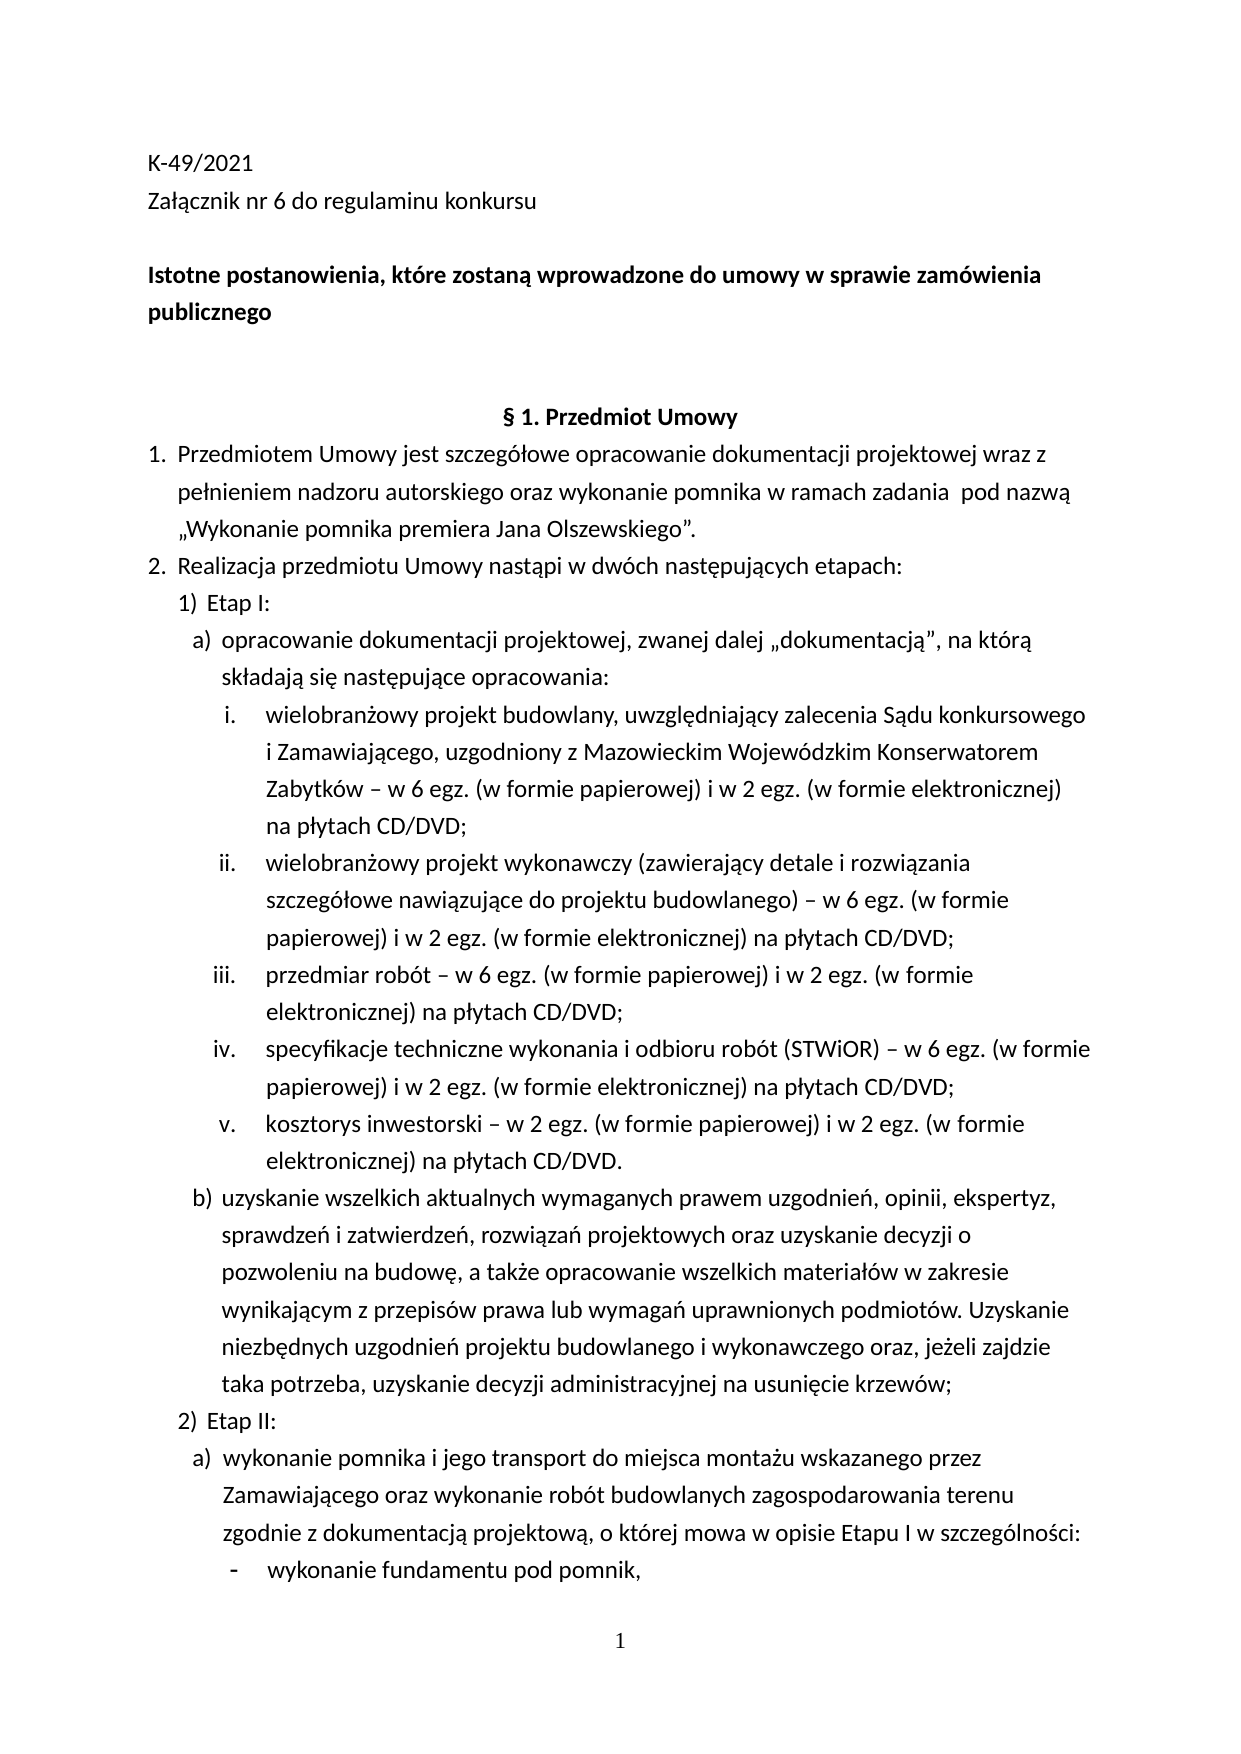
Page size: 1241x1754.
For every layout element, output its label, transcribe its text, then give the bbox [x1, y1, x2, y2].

list a) opracowanie dokumentacji projektowej, zwanej dalej „dokumentacją”, na którą składają się następujące opracowania: [192, 624, 1093, 692]
list wielobranżowy projekt wykonawczy (zawierający detale i rozwiązania szczegółowe nawiązujące do projektu budowlanego) – w 6 egz. (w formie papierowej) i w 2 egz. (w formie elektronicznej) na płytach CD/DVD; [236, 847, 1093, 952]
list uzyskanie wszelkich aktualnych wymaganych prawem uzgodnień, opinii, ekspertyz, sprawdzeń i zatwierdzeń, rozwiązań projektowych oraz uzyskanie decyzji o pozwoleniu na budowę, a także opracowanie wszelkich materiałów w zakresie wynikającym z przepisów prawa lub wymagań uprawnionych podmiotów. Uzyskanie niezbędnych uzgodnień projektu budowlanego i wykonawczego oraz, jeżeli zajdzie taka potrzeba, uzyskanie decyzji administracyjnej na usunięcie krzewów; [192, 1182, 1093, 1399]
list wielobranżowy projekt budowlany, uwzględniający zalecenia Sądu konkursowego i Zamawiającego, uzgodniony z Mazowieckim Wojewódzkim Konserwatorem Zabytków – w 6 egz. (w formie papierowej) i w 2 egz. (w formie elektronicznej) na płytach CD/DVD; [236, 699, 1093, 841]
list przedmiar robót – w 6 egz. (w formie papierowej) i w 2 egz. (w formie elektronicznej) na płytach CD/DVD; [236, 959, 1093, 1027]
text K-49/2021 [148, 148, 1093, 178]
list Przedmiotem Umowy jest szczegółowe opracowanie dokumentacji projektowej wraz z pełnieniem nadzoru autorskiego oraz wykonanie pomnika w ramach zadania pod nazwą „Wykonanie pomnika premiera Jana Olszewskiego”. [148, 438, 1093, 543]
list wykonanie pomnika i jego transport do miejsca montażu wskazanego przez Zamawiającego oraz wykonanie robót budowlanych zagospodarowania terenu zgodnie z dokumentacją projektową, o której mowa w opisie Etapu I w szczególności: [192, 1442, 1093, 1547]
text § 1. Przedmiot Umowy [148, 401, 1093, 432]
list kosztorys inwestorski – w 2 egz. (w formie papierowej) i w 2 egz. (w formie elektronicznej) na płytach CD/DVD. [236, 1108, 1093, 1176]
list Etap I: [177, 587, 1093, 618]
list specyfikacje techniczne wykonania i odbioru robót (STWiOR) – w 6 egz. (w formie papierowej) i w 2 egz. (w formie elektronicznej) na płytach CD/DVD; [236, 1033, 1093, 1101]
list Etap II: [177, 1405, 1093, 1436]
text Istotne postanowienia, które zostaną wprowadzone do umowy w sprawie zamówienia publicznego [148, 259, 1093, 327]
list Realizacja przedmiotu Umowy nastąpi w dwóch następujących etapach: [148, 550, 1093, 581]
list wykonanie fundamentu pod pomnik, [229, 1554, 1093, 1584]
text Załącznik nr 6 do regulaminu konkursu [148, 185, 1093, 215]
